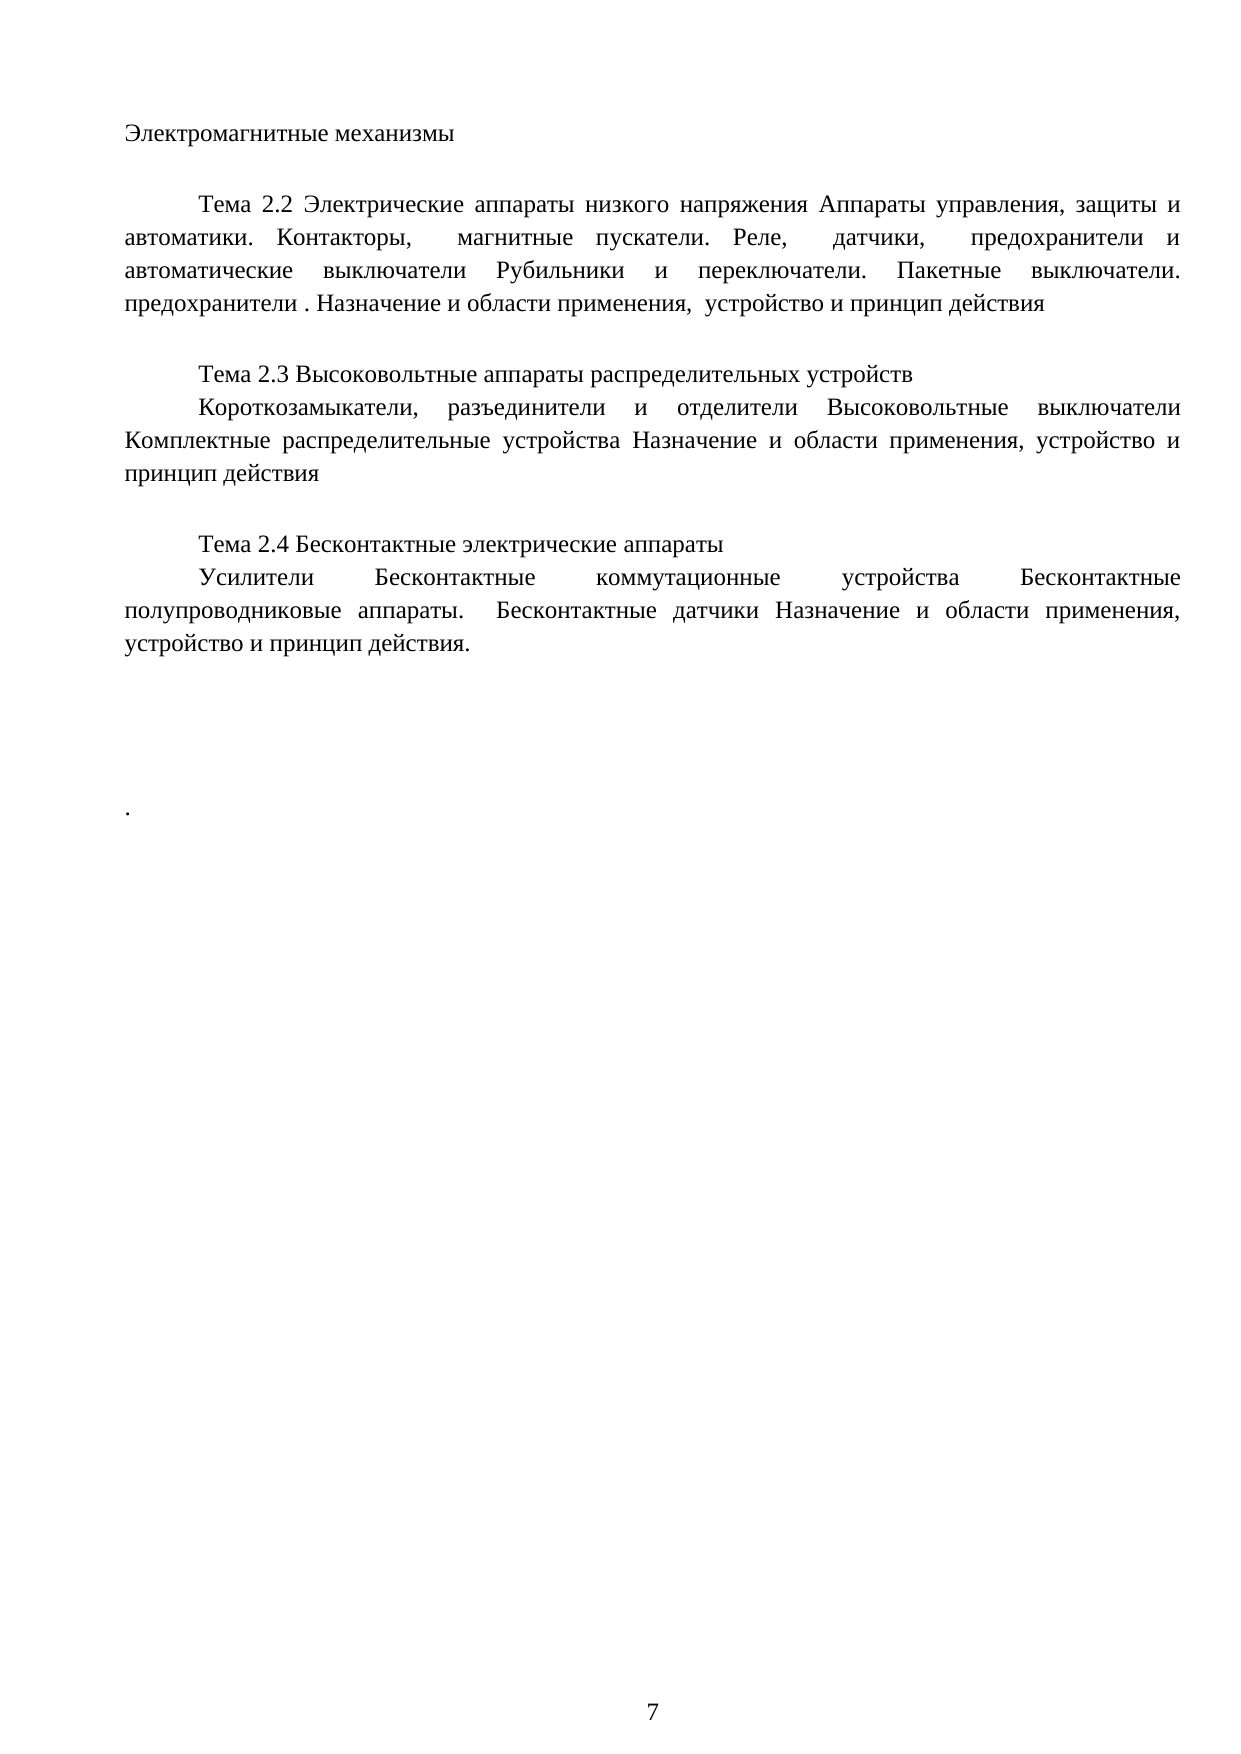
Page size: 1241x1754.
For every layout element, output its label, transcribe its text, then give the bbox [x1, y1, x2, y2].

text Тема 2.4 Бесконтактные электрические аппараты [124, 529, 1181, 558]
text Усилители Бесконтактные коммутационные устройства Бесконтактные полупроводниковые аппараты. Бесконтактные датчики Назначение и области применения, устройство и принцип действия. [124, 562, 1181, 657]
text Короткозамыкатели, разъединители и отделители Высоковольтные выключатели Комплектные распределительные устройства Назначение и области применения, устройство и принцип действия [124, 392, 1181, 487]
text Тема 2.3 Высоковольтные аппараты распределительных устройств [124, 359, 1181, 388]
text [124, 118, 1181, 147]
text Тема 2.2 Электрические аппараты низкого напряжения Аппараты управления, защиты и автоматики. Контакторы, магнитные пускатели. Реле, датчики, предохранители и автоматические выключатели Рубильники и переключатели. Пакетные выключатели. предохранители . Назначение и области применения, устройство и принцип действия [124, 189, 1181, 317]
